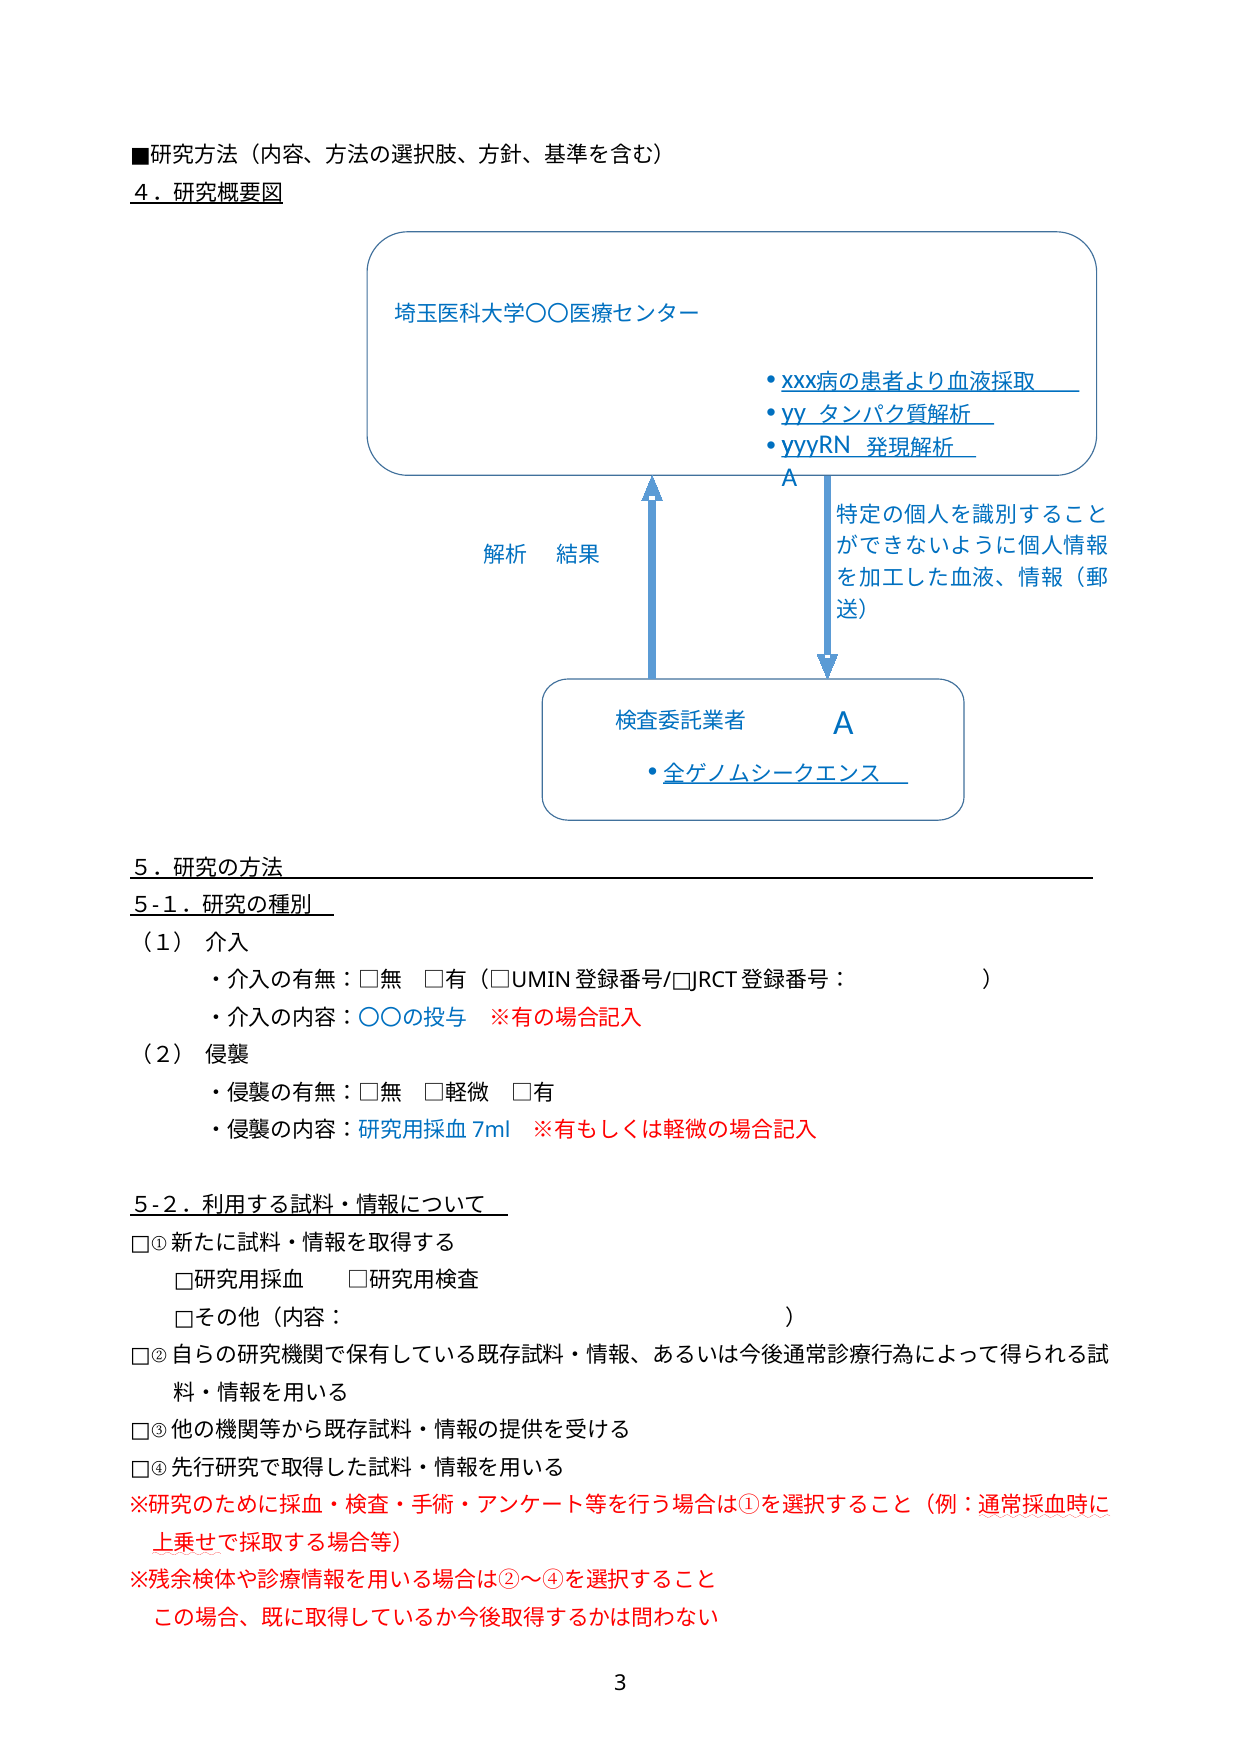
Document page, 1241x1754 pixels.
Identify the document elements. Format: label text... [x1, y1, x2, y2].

text 研究方法（内容、方法の選択肢、方針、基準を含む） [130, 134, 1110, 172]
list 侵襲 [130, 1034, 1110, 1072]
text 先行研究で取得した試料・情報を用いる [130, 1447, 1110, 1484]
list ・介入の内容：〇〇の投与 ※有の場合記入 [205, 997, 1110, 1034]
text ５-１．研究の種別 [130, 884, 1110, 922]
list ・侵襲の内容：研究用採血7ml ※有もしくは軽微の場合記入 [205, 1109, 1110, 1147]
list ・侵襲の有無：無 軽微 有 [205, 1072, 1110, 1109]
text 他の機関等から既存試料・情報の提供を受ける [130, 1409, 1110, 1447]
text 新たに試料・情報を取得する [130, 1222, 1110, 1259]
text ５-２．利用する試料・情報について [130, 1184, 1110, 1222]
list ・介入の有無：無 有（□UMIN登録番号/□JRCT登録番号： ） [205, 959, 1110, 997]
text この場合、既に取得しているか今後取得するかは問わない [152, 1597, 1110, 1634]
text ※残余検体や診療情報を用いる場合は～を選択すること [130, 1559, 1110, 1597]
text ４．研究概要図 [130, 172, 1110, 209]
text 自らの研究機関で保有している既存試料・情報、あるいは今後通常診療行為によって得られる試料・情報を用いる [130, 1334, 1110, 1409]
text ※研究のために採血・検査・手術・アンケート等を行う場合はを選択すること（例：通常採血時に上乗せで採取する場合等） [130, 1484, 1110, 1559]
text ５．研究の方法 [130, 847, 1110, 884]
list 介入 [130, 922, 1110, 959]
text その他（内容： ） [130, 1297, 1110, 1334]
text 研究用採血 研究用検査 [130, 1259, 1110, 1297]
